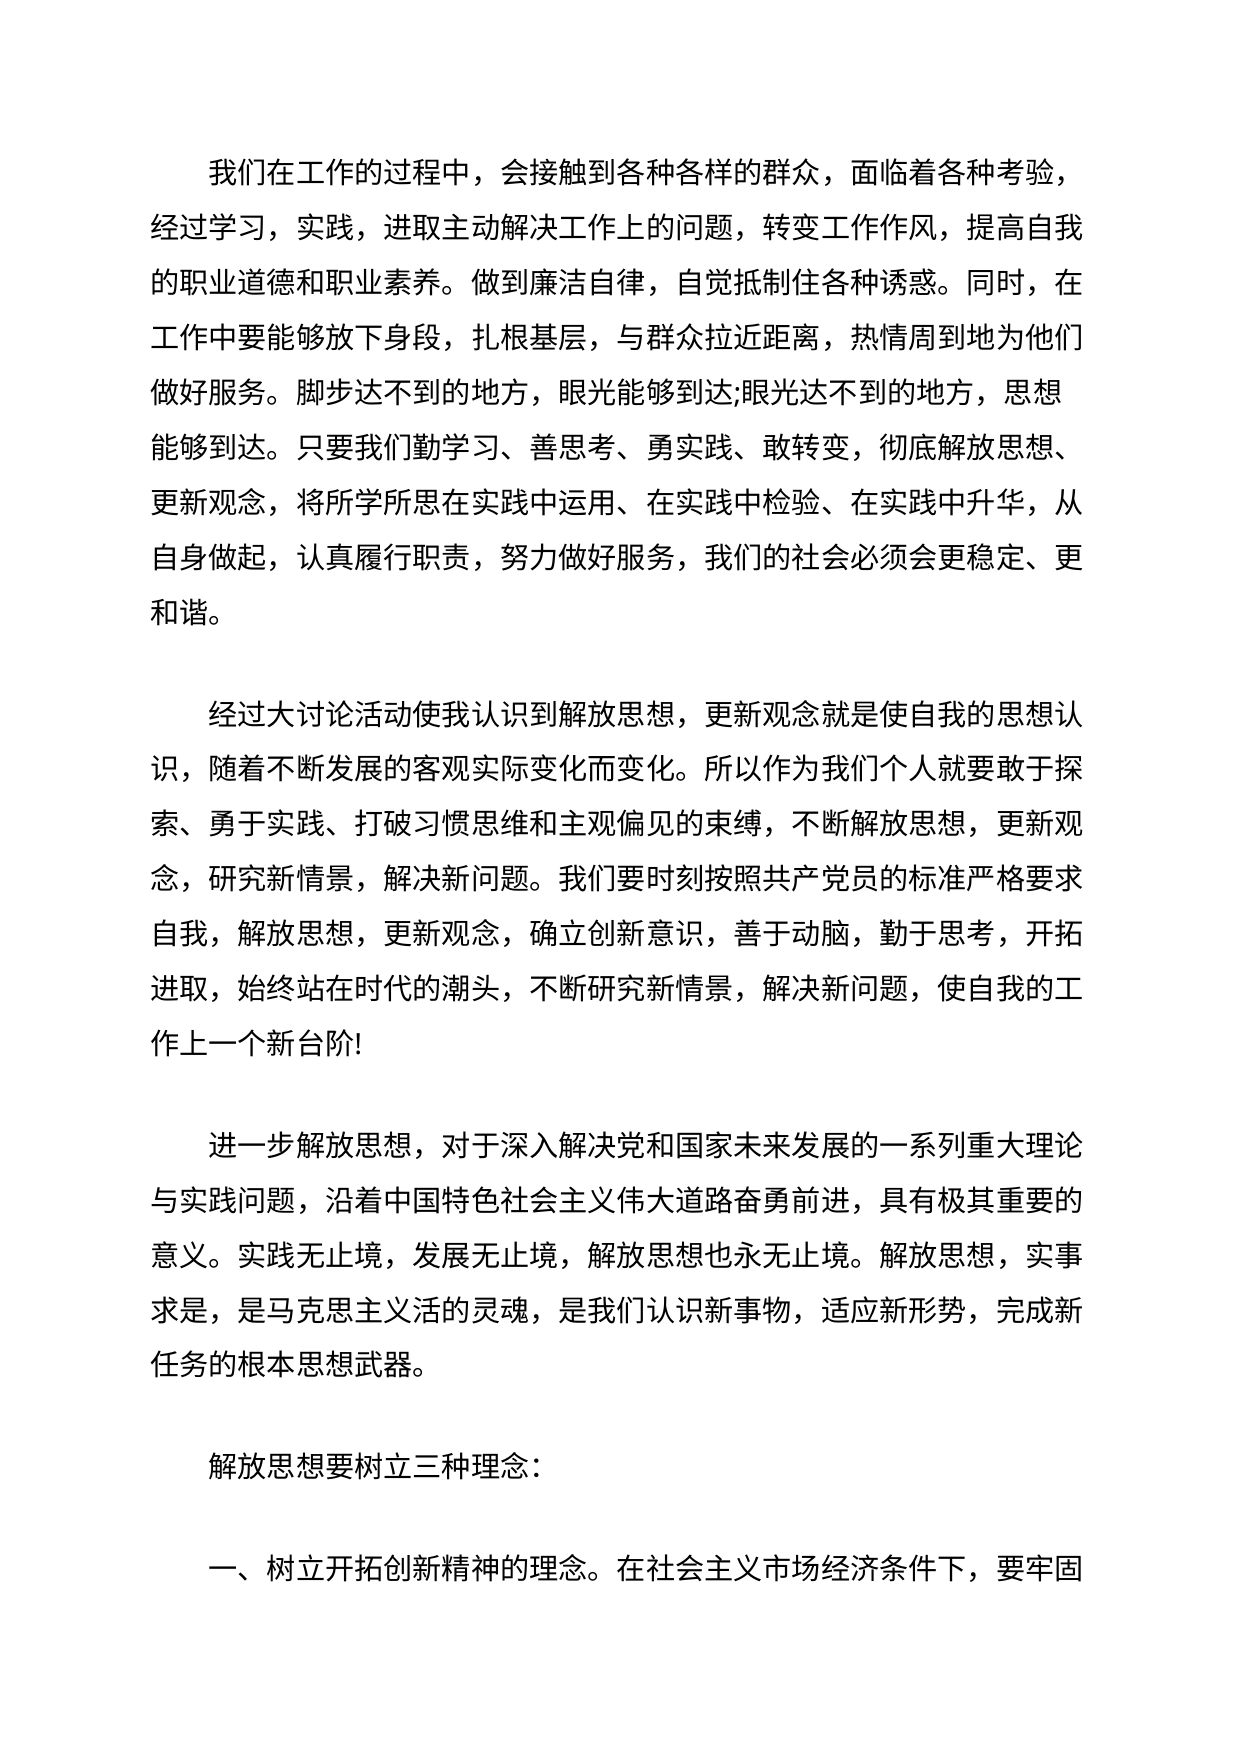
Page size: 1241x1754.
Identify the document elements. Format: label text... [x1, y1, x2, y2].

text 进一步解放思想，对于深入解决党和国家未来发展的一系列重大理论与实践问题，沿着中国特色社会主义伟大道路奋勇前进，具有极其重要的意义。实践无止境，发展无止境，解放思想也永无止境。解放思想，实事求是，是马克思主义活的灵魂，是我们认识新事物，适应新形势，完成新任务的根本思想武器。 [150, 1122, 1090, 1384]
text 我们在工作的过程中，会接触到各种各样的群众，面临着各种考验，经过学习，实践，进取主动解决工作上的问题，转变工作作风，提高自我的职业道德和职业素养。做到廉洁自律，自觉抵制住各种诱惑。同时，在工作中要能够放下身段，扎根基层，与群众拉近距离，热情周到地为他们做好服务。脚步达不到的地方，眼光能够到达;眼光达不到的地方，思想能够到达。只要我们勤学习、善思考、勇实践、敢转变，彻底解放思想、更新观念，将所学所思在实践中运用、在实践中检验、在实践中升华，从自身做起，认真履行职责，努力做好服务，我们的社会必须会更稳定、更和谐。 [150, 150, 1090, 632]
text 解放思想要树立三种理念： [150, 1444, 1090, 1486]
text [150, 1546, 1090, 1588]
text 经过大讨论活动使我认识到解放思想，更新观念就是使自我的思想认识，随着不断发展的客观实际变化而变化。所以作为我们个人就要敢于探索、勇于实践、打破习惯思维和主观偏见的束缚，不断解放思想，更新观念，研究新情景，解决新问题。我们要时刻按照共产党员的标准严格要求自我，解放思想，更新观念，确立创新意识，善于动脑，勤于思考，开拓进取，始终站在时代的潮头，不断研究新情景，解决新问题，使自我的工作上一个新台阶! [150, 691, 1090, 1063]
